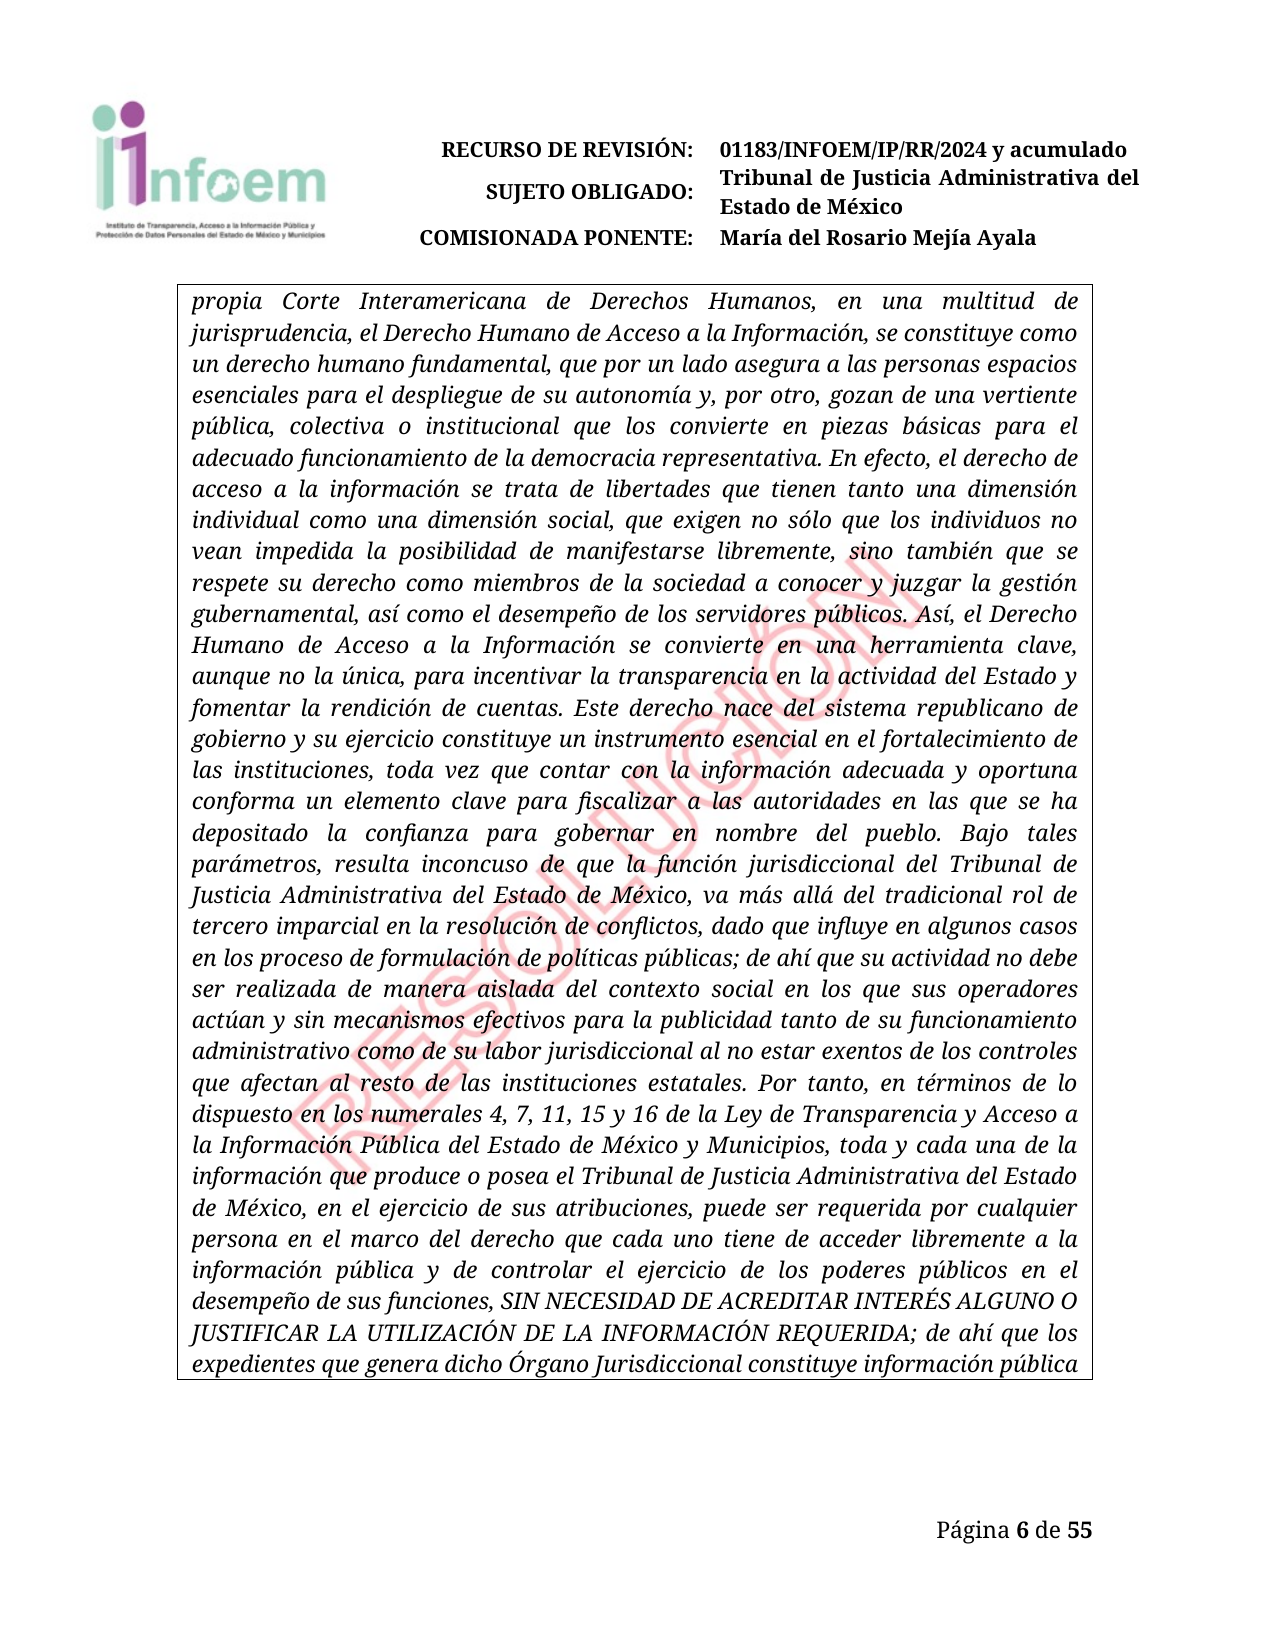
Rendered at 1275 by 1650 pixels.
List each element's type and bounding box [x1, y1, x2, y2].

picture [0, 43, 1207, 1644]
table_cell [178, 285, 1092, 1379]
